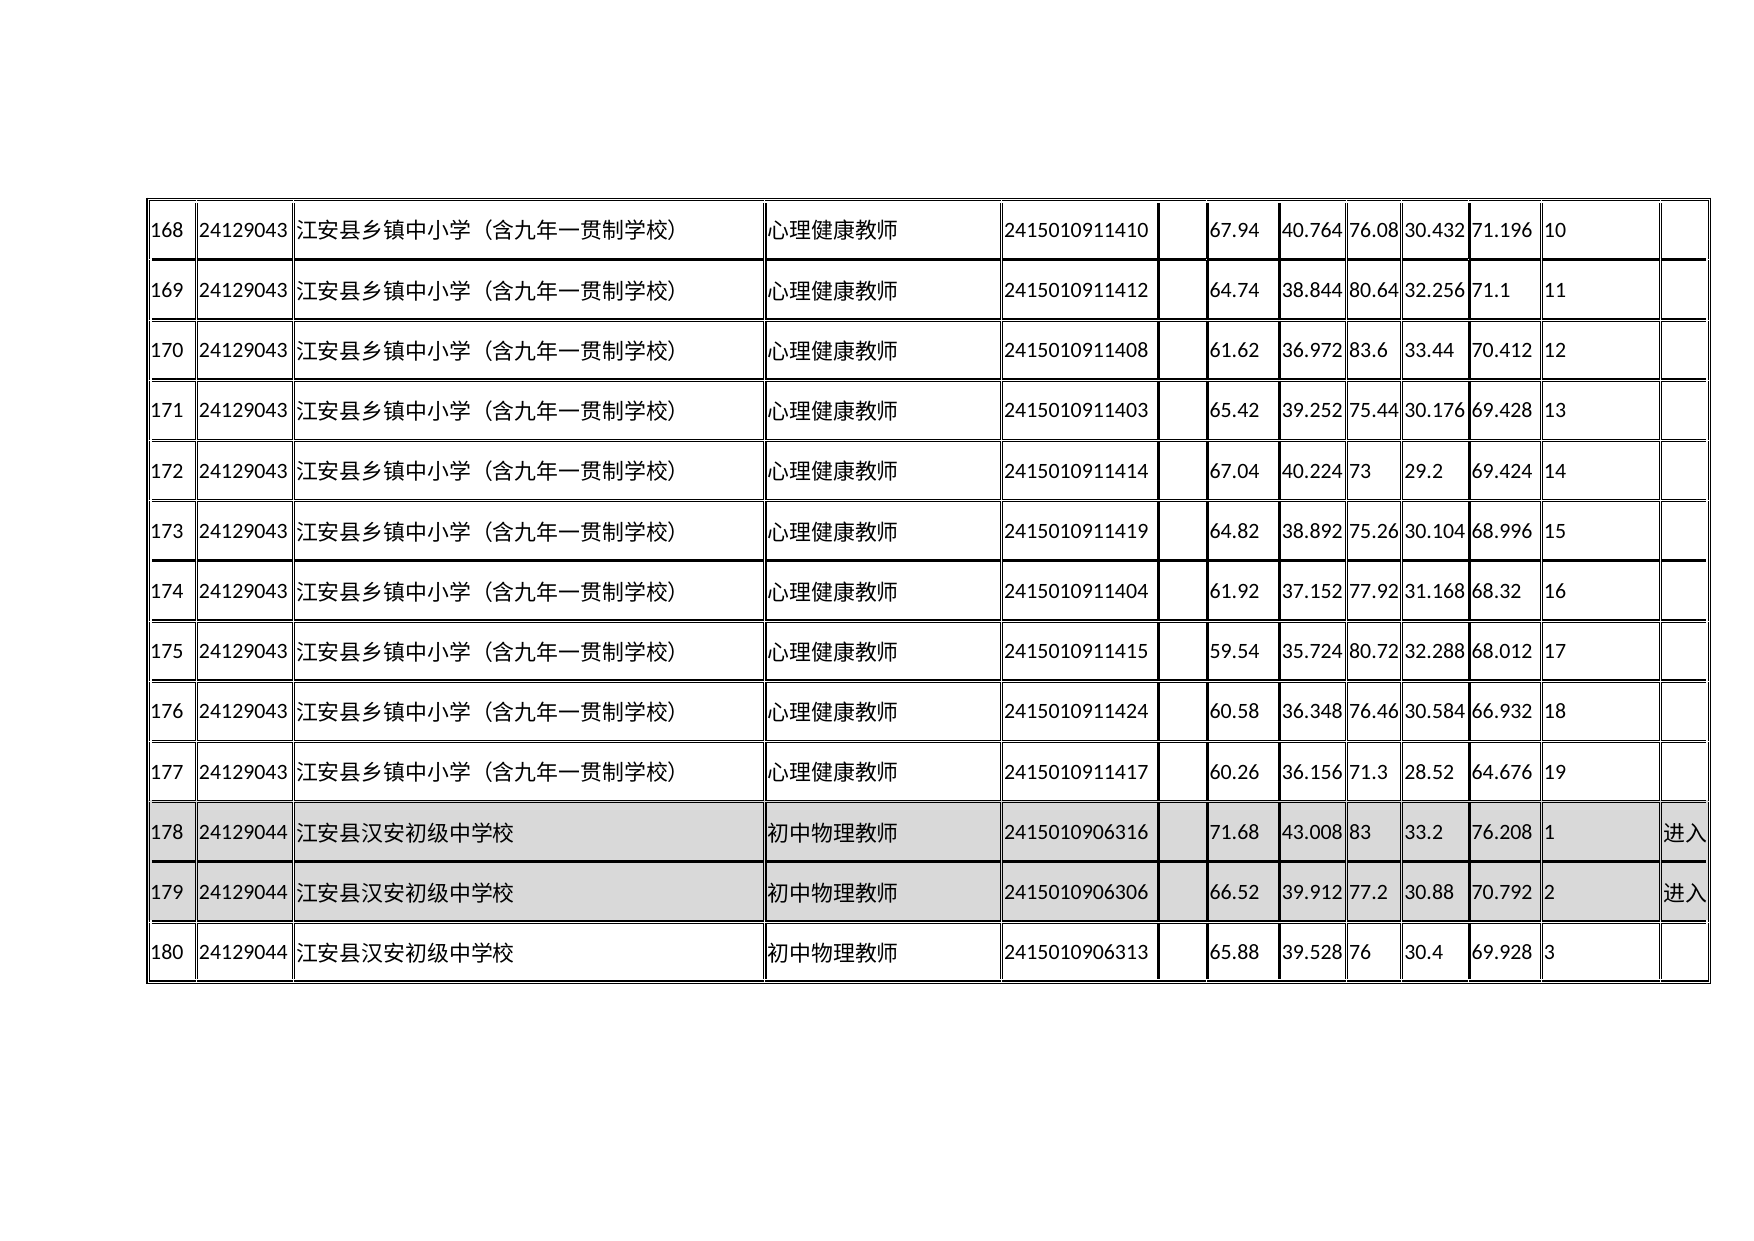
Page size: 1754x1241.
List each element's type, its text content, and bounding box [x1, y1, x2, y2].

table_cell 江安县乡镇中小学（含九年一贯制学校） [295, 623, 763, 679]
table_cell 70.792 [1471, 863, 1540, 920]
table_cell 65.42 [1209, 382, 1278, 438]
table_cell 心理健康教师 [765, 201, 1002, 258]
table_cell 177 [150, 740, 195, 800]
table_cell 64.676 [1471, 743, 1540, 800]
table_cell 173 [148, 499, 196, 559]
table_cell 64.74 [1209, 261, 1278, 318]
table_cell 24129043 [198, 683, 292, 739]
table_cell 60.26 [1209, 743, 1278, 800]
table_cell 江安县乡镇中小学（含九年一贯制学校） [295, 562, 763, 619]
table_cell 24129043 [198, 623, 292, 679]
table_cell 38.892 [1281, 502, 1345, 559]
table_cell 16 [1543, 562, 1659, 619]
table_cell 76.208 [1471, 803, 1540, 860]
table_cell 68.996 [1471, 502, 1540, 559]
table_cell 35.724 [1281, 623, 1345, 679]
table_cell 32.288 [1403, 623, 1468, 679]
table_cell 江安县乡镇中小学（含九年一贯制学校） [295, 322, 763, 378]
table_cell 68.012 [1471, 623, 1540, 679]
table_cell 心理健康教师 [767, 683, 1000, 739]
table_cell 10 [1541, 201, 1661, 258]
table_cell 36.972 [1281, 322, 1345, 378]
table_cell 2415010911415 [1003, 623, 1157, 679]
table_cell 73 [1348, 442, 1400, 499]
table_cell [1662, 378, 1708, 438]
table_cell 71.68 [1209, 803, 1278, 860]
table_cell [1662, 619, 1708, 679]
table_cell 67.04 [1209, 442, 1278, 499]
table_cell 67.94 [1207, 201, 1279, 258]
table_cell 11 [1543, 261, 1659, 318]
table_cell [1661, 920, 1708, 980]
table_cell 60.58 [1209, 683, 1278, 739]
table_cell 28.52 [1403, 743, 1468, 800]
table_cell 66.52 [1209, 863, 1278, 920]
table_cell 2415010906313 [1002, 924, 1158, 980]
table_cell 初中物理教师 [767, 863, 1000, 920]
table_cell 168 [150, 201, 196, 258]
table_cell [1160, 623, 1206, 679]
table_cell 初中物理教师 [767, 803, 1000, 860]
table_cell 2415010911419 [1003, 502, 1157, 559]
table_cell 24129043 [198, 322, 292, 378]
table_cell 71.1 [1471, 261, 1540, 318]
table_cell 33.2 [1403, 803, 1468, 860]
table_cell 江安县乡镇中小学（含九年一贯制学校） [295, 442, 763, 499]
table_cell 71.3 [1348, 743, 1400, 800]
table_cell 13 [1543, 382, 1659, 438]
table_cell 30.4 [1402, 924, 1469, 980]
table_cell 36.156 [1281, 743, 1345, 800]
table_cell 76 [1347, 924, 1402, 980]
table_cell 77.2 [1348, 863, 1400, 920]
table_cell [1661, 499, 1709, 559]
table_cell 2415010906316 [1003, 803, 1157, 860]
table_cell 初中物理教师 [765, 924, 1002, 980]
table_cell 32.256 [1403, 261, 1468, 318]
table_cell 19 [1543, 743, 1659, 800]
table_cell [1160, 743, 1206, 800]
table_cell 24129043 [198, 261, 292, 318]
table_cell [1160, 803, 1206, 860]
table_cell 心理健康教师 [767, 623, 1000, 679]
table_cell 76.08 [1347, 201, 1402, 258]
table_cell 2415010911404 [1003, 562, 1157, 619]
table_cell 12 [1543, 322, 1659, 378]
table_cell 心理健康教师 [767, 382, 1000, 438]
table_cell 169 [148, 258, 195, 318]
table_cell 69.424 [1471, 442, 1540, 499]
table_cell 心理健康教师 [767, 562, 1000, 619]
table_cell 2 [1543, 863, 1659, 920]
table_cell 77.92 [1348, 562, 1400, 619]
table_cell 174 [150, 559, 195, 619]
table_cell 30.176 [1403, 382, 1468, 438]
table_cell [1160, 562, 1206, 619]
table_cell 2415010911408 [1003, 322, 1157, 378]
table_cell 170 [150, 318, 195, 378]
table_cell 15 [1543, 502, 1659, 559]
table_cell 18 [1543, 683, 1659, 739]
table_cell 76.46 [1348, 683, 1400, 739]
table_cell 30.104 [1403, 502, 1468, 559]
table_cell 1 [1543, 803, 1659, 860]
table_cell 39.252 [1281, 382, 1345, 438]
table_cell [1160, 442, 1206, 499]
table_cell 66.932 [1471, 683, 1540, 739]
table_cell 40.224 [1281, 442, 1345, 499]
table_cell 65.88 [1207, 924, 1279, 980]
table_cell 171 [150, 378, 195, 438]
table_cell [1160, 683, 1206, 739]
table_cell 39.912 [1281, 863, 1345, 920]
table_cell 2415010906306 [1003, 863, 1157, 920]
table_cell 180 [150, 920, 196, 980]
table_cell 38.844 [1281, 261, 1345, 318]
table_cell 36.348 [1281, 683, 1345, 739]
table_cell 24129044 [198, 803, 292, 860]
table_cell 30.432 [1402, 199, 1469, 258]
table_cell 70.412 [1471, 322, 1540, 378]
table_cell 江安县乡镇中小学（含九年一贯制学校） [295, 743, 763, 800]
table_cell 江安县乡镇中小学（含九年一贯制学校） [295, 683, 763, 739]
table_cell 江安县汉安初级中学校 [295, 803, 763, 860]
table_cell [1662, 318, 1708, 378]
table_cell 24129044 [196, 924, 293, 980]
table_cell 83.6 [1348, 322, 1400, 378]
table_cell [1662, 740, 1708, 800]
table_cell 17 [1543, 623, 1659, 679]
table_cell 31.168 [1403, 562, 1468, 619]
table_cell 江安县汉安初级中学校 [295, 863, 763, 920]
table_cell 71.196 [1469, 201, 1541, 258]
table_cell 24129043 [198, 442, 292, 499]
table_cell 2415010911417 [1003, 743, 1157, 800]
table_cell 178 [148, 800, 196, 860]
table_cell 43.008 [1281, 803, 1345, 860]
table_cell 2415010911414 [1003, 442, 1157, 499]
table_cell 59.54 [1209, 623, 1278, 679]
table_cell 69.928 [1469, 924, 1541, 980]
table_cell 进入 [1661, 800, 1709, 860]
table_cell [1662, 258, 1709, 318]
table_cell [1158, 924, 1207, 980]
table_cell 江安县汉安初级中学校 [294, 920, 765, 980]
table_cell 24129044 [198, 863, 292, 920]
table_cell 61.92 [1209, 562, 1278, 619]
table_cell 24129043 [198, 743, 292, 800]
table_cell 83 [1348, 803, 1400, 860]
table_cell 14 [1543, 442, 1659, 499]
table_cell 37.152 [1281, 562, 1345, 619]
table_cell [1158, 199, 1207, 258]
table_cell [1662, 679, 1708, 739]
table_cell 69.428 [1471, 382, 1540, 438]
table_cell 64.82 [1209, 502, 1278, 559]
table_cell 75.44 [1348, 382, 1400, 438]
table_cell 176 [150, 679, 195, 739]
table_cell 29.2 [1403, 442, 1468, 499]
table_cell 24129043 [196, 201, 293, 258]
table_cell 61.62 [1209, 322, 1278, 378]
table_cell 2415010911403 [1003, 382, 1157, 438]
table_cell 江安县乡镇中小学（含九年一贯制学校） [294, 199, 765, 258]
table_cell 68.32 [1471, 562, 1540, 619]
table_cell [1661, 201, 1708, 258]
table_cell 江安县乡镇中小学（含九年一贯制学校） [295, 502, 763, 559]
table_cell 2415010911410 [1002, 201, 1158, 258]
table_cell 2415010911424 [1003, 683, 1157, 739]
table_cell [1160, 322, 1206, 378]
table_cell [1160, 382, 1206, 438]
table_cell 33.44 [1403, 322, 1468, 378]
table_cell 心理健康教师 [767, 442, 1000, 499]
table_cell 24129043 [198, 502, 292, 559]
table_cell 80.64 [1348, 261, 1400, 318]
table_cell 3 [1541, 924, 1661, 980]
table_cell 40.764 [1279, 201, 1347, 258]
table_cell 179 [150, 860, 195, 920]
table_cell 75.26 [1348, 502, 1400, 559]
table_cell [1160, 863, 1206, 920]
table_cell 心理健康教师 [767, 743, 1000, 800]
table_cell [1662, 439, 1708, 499]
table_cell 心理健康教师 [767, 502, 1000, 559]
table_cell 30.88 [1403, 863, 1468, 920]
table_cell 心理健康教师 [767, 322, 1000, 378]
table_cell 172 [150, 439, 195, 499]
table_cell 24129043 [198, 382, 292, 438]
table_cell 心理健康教师 [767, 261, 1000, 318]
table_cell 江安县乡镇中小学（含九年一贯制学校） [295, 382, 763, 438]
table_cell 24129043 [198, 562, 292, 619]
table_cell 80.72 [1348, 623, 1400, 679]
table_cell [1662, 559, 1708, 619]
table_cell 江安县乡镇中小学（含九年一贯制学校） [295, 261, 763, 318]
table_cell 进入 [1662, 860, 1708, 920]
table_cell [1160, 502, 1206, 559]
table_cell 175 [150, 619, 195, 679]
table_cell [1160, 261, 1206, 318]
table_cell 2415010911412 [1003, 261, 1157, 318]
table_cell 30.584 [1403, 683, 1468, 739]
table_cell 39.528 [1279, 924, 1347, 980]
